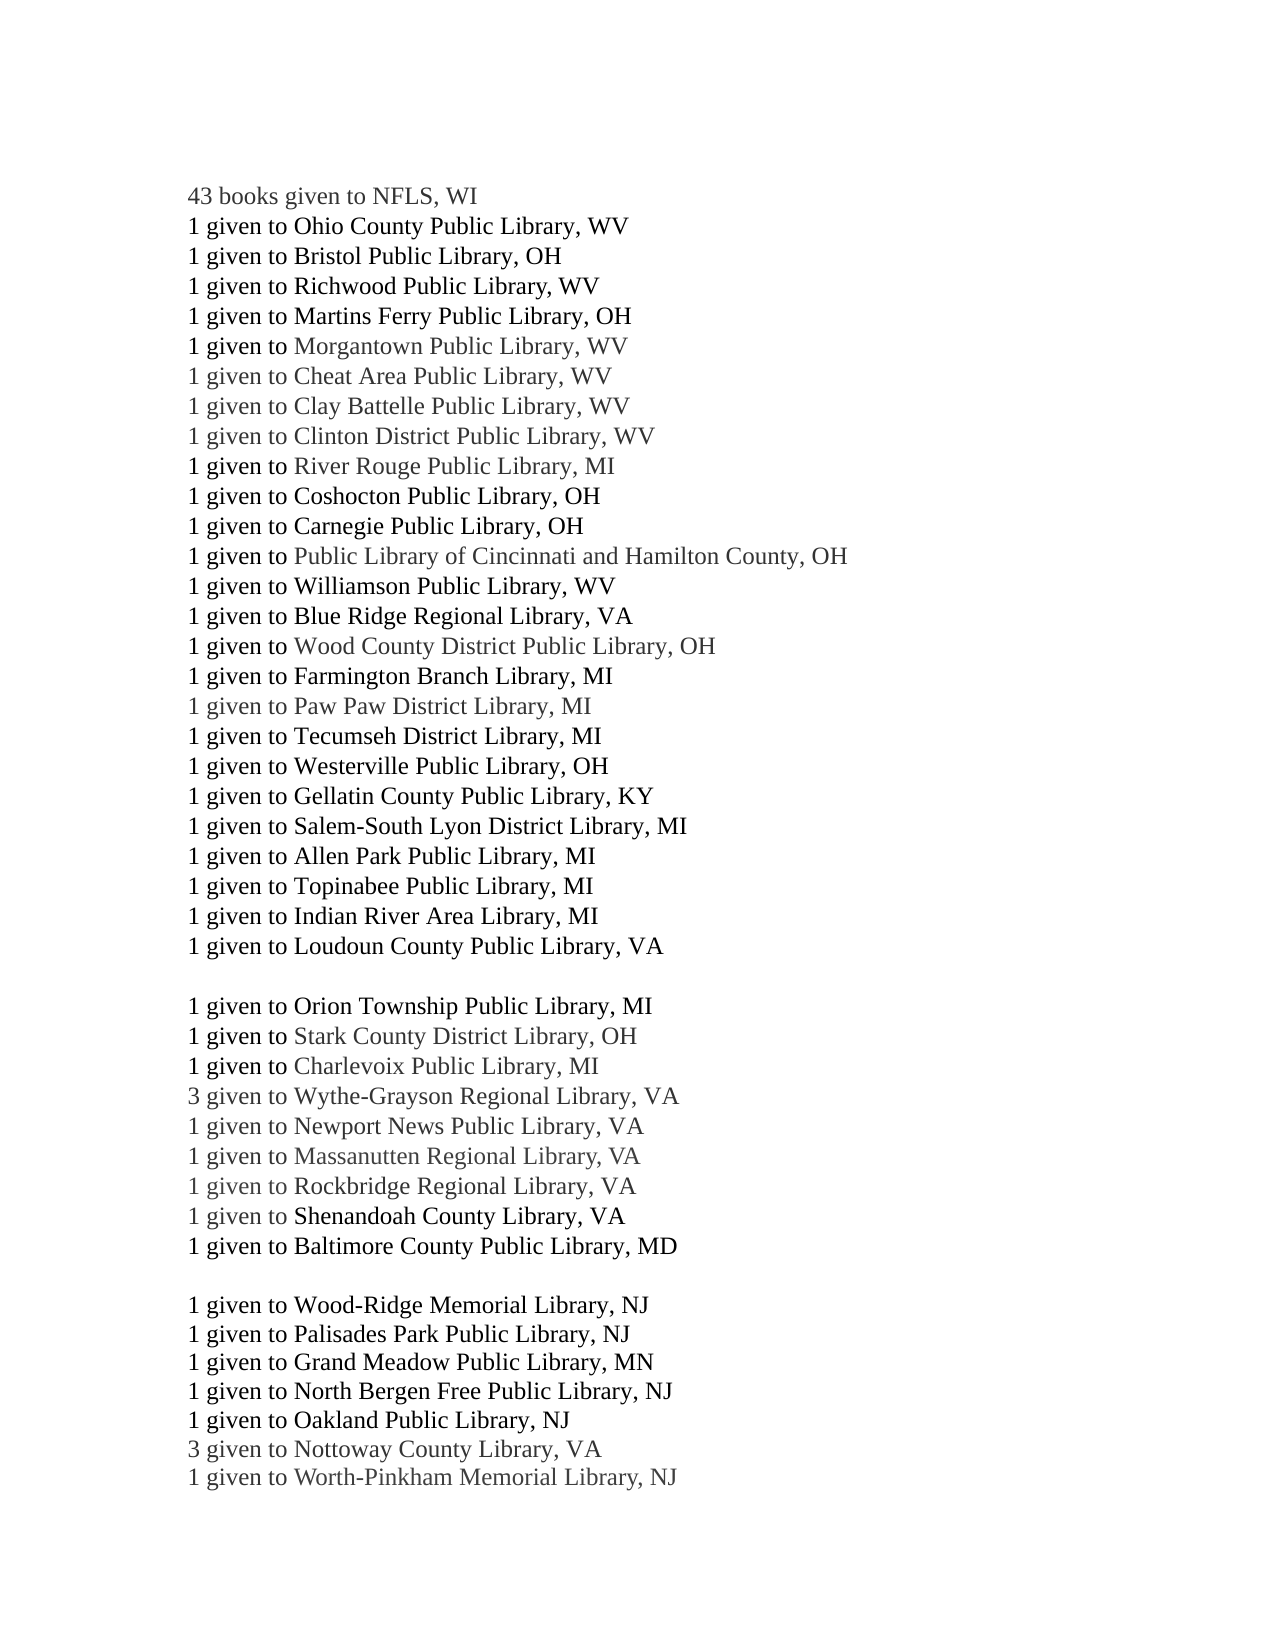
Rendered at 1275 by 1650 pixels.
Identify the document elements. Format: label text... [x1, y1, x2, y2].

text 1 given to Grand Meadow Public Library, MN [187, 1347, 1087, 1376]
text 3 given to Wythe-Grayson Regional Library, VA [187, 1080, 1087, 1110]
text 1 given to Worth-Pinkham Memorial Library, NJ [187, 1462, 1087, 1491]
text 43 books given to NFLS, WI [187, 180, 1087, 210]
text 1 given to Baltimore County Public Library, MD [187, 1230, 1087, 1260]
text 1 given to Public Library of Cincinnati and Hamilton County, OH [187, 540, 1087, 570]
text 1 given to Bristol Public Library, OH [187, 240, 1087, 270]
text 1 given to Ohio County Public Library, WV [187, 210, 1087, 240]
text 1 given to Allen Park Public Library, MI [187, 840, 1087, 870]
text 1 given to Farmington Branch Library, MI [187, 660, 1087, 690]
text 1 given to Massanutten Regional Library, VA [187, 1140, 1087, 1170]
text 1 given to Newport News Public Library, VA [187, 1110, 1087, 1140]
text 1 given to Blue Ridge Regional Library, VA [187, 600, 1087, 630]
text 1 given to River Rouge Public Library, MI [187, 450, 1087, 480]
text 1 given to Topinabee Public Library, MI [187, 870, 1087, 900]
text 1 given to Cheat Area Public Library, WV [187, 360, 1087, 390]
text 1 given to Palisades Park Public Library, NJ [187, 1319, 1087, 1347]
text 3 given to Nottoway County Library, VA [187, 1434, 1087, 1462]
text 1 given to North Bergen Free Public Library, NJ [187, 1376, 1087, 1405]
text 1 given to Oakland Public Library, NJ [187, 1405, 1087, 1434]
text 1 given to Indian River Area Library, MI [187, 900, 1087, 930]
text 1 given to Clay Battelle Public Library, WV [187, 390, 1087, 420]
text 1 given to Rockbridge Regional Library, VA [187, 1170, 1087, 1200]
text 1 given to Orion Township Public Library, MI [187, 990, 1087, 1020]
text 1 given to Tecumseh District Library, MI [187, 720, 1087, 750]
text 1 given to Morgantown Public Library, WV [187, 330, 1087, 360]
text 1 given to Williamson Public Library, WV [187, 570, 1087, 600]
text 1 given to Paw Paw District Library, MI [187, 690, 1087, 720]
text 1 given to Stark County District Library, OH [187, 1020, 1087, 1050]
text 1 given to Westerville Public Library, OH [187, 750, 1087, 780]
text 1 given to Wood County District Public Library, OH [187, 630, 1087, 660]
text 1 given to Loudoun County Public Library, VA [187, 930, 1087, 960]
text 1 given to Carnegie Public Library, OH [187, 510, 1087, 540]
text 1 given to Salem-South Lyon District Library, MI [187, 810, 1087, 840]
text 1 given to Martins Ferry Public Library, OH [187, 300, 1087, 330]
text 1 given to Shenandoah County Library, VA [187, 1200, 1087, 1230]
text 1 given to Clinton District Public Library, WV [187, 420, 1087, 450]
text 1 given to Coshocton Public Library, OH [187, 480, 1087, 510]
text 1 given to Charlevoix Public Library, MI [187, 1050, 1087, 1080]
text 1 given to Wood-Ridge Memorial Library, NJ [187, 1290, 1087, 1319]
text 1 given to Richwood Public Library, WV [187, 270, 1087, 300]
text 1 given to Gellatin County Public Library, KY [187, 780, 1087, 810]
